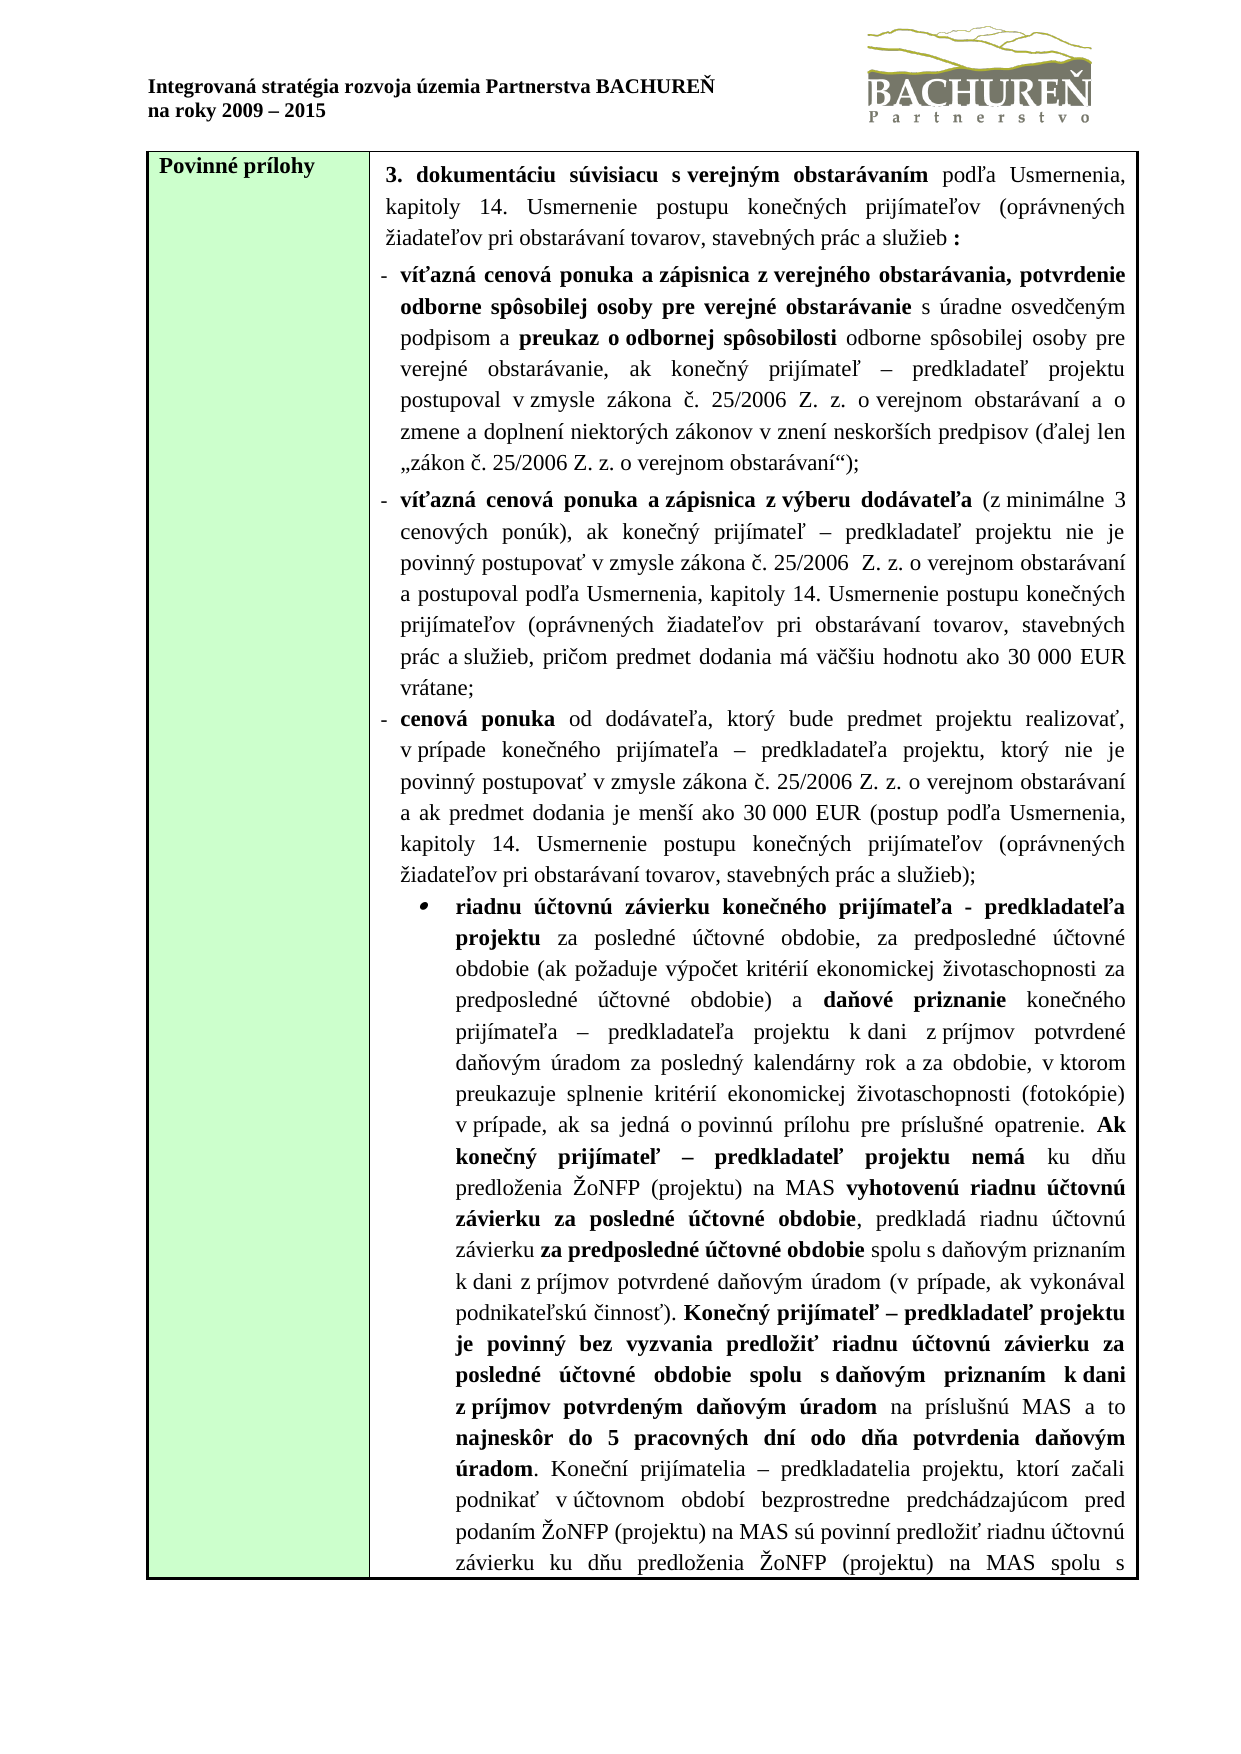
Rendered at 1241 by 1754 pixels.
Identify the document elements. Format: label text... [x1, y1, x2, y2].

picture [867, 26, 1103, 127]
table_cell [370, 152, 1136, 1577]
table_cell Povinné prílohy [149, 152, 369, 1577]
